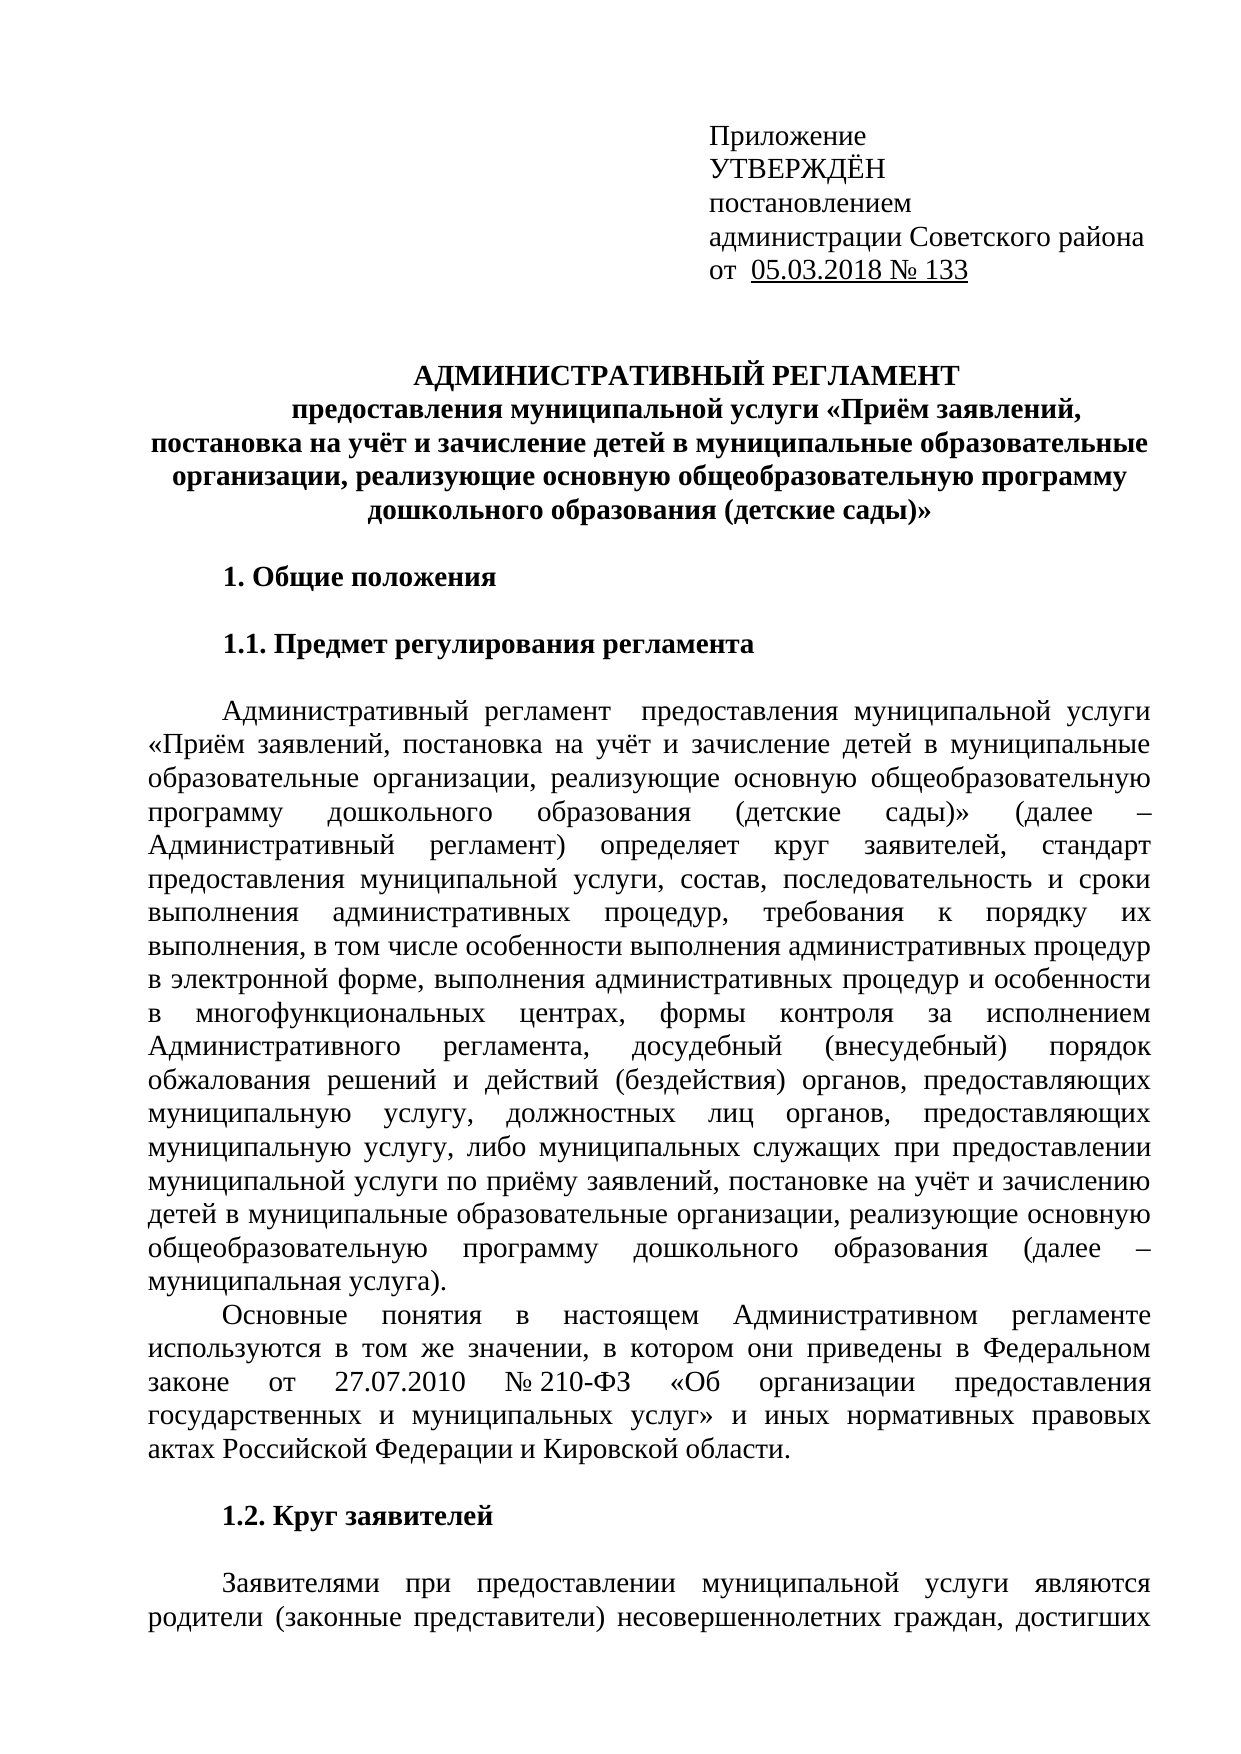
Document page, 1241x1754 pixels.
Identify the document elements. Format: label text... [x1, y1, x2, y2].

text 1.2. Круг заявителей [221, 1498, 1152, 1532]
text 1. Общие положения [223, 559, 1152, 592]
text Основные понятия в настоящем Административном регламенте используются в том же значении, в котором они приведены в Федеральном законе от 27.07.2010 № 210-ФЗ «Об организации предоставления государственных и муниципальных услуг» и иных нормативных правовых актах Российской Федерации и Кировской области. [148, 1297, 1152, 1464]
text Приложение [709, 118, 1152, 152]
text от 05.03.2018 № 133 [709, 252, 1152, 286]
text администрации Советского района [709, 219, 1152, 252]
text предоставления муниципальной услуги «Приём заявлений, постановка на учёт и зачисление детей в муниципальные образовательные организации, реализующие основную общеобразовательную программу дошкольного образования (детские сады)» [148, 391, 1152, 525]
text АДМИНИСТРАТИВНЫЙ РЕГЛАМЕНТ [148, 358, 1152, 391]
text УТВЕРЖДЁН [709, 152, 1152, 185]
text Административный регламент предоставления муниципальной услуги «Приём заявлений, постановка на учёт и зачисление детей в муниципальные образовательные организации, реализующие основную общеобразовательную программу дошкольного образования (детские сады)» (далее – Административный регламент) определяет круг заявителей, стандарт предоставления муниципальной услуги, состав, последовательность и сроки выполнения административных процедур, требования к порядку их выполнения, в том числе особенности выполнения административных процедур в электронной форме, выполнения административных процедур и особенности в многофункциональных центрах, формы контроля за исполнением Административного регламента, досудебный (внесудебный) порядок обжалования решений и действий (бездействия) органов, предоставляющих муниципальную услугу, должностных лиц органов, предоставляющих муниципальную услугу, либо муниципальных служащих при предоставлении муниципальной услуги по приёму заявлений, постановке на учёт и зачислению детей в муниципальные образовательные организации, реализующие основную общеобразовательную программу дошкольного образования (далее – муниципальная услуга). [148, 693, 1152, 1297]
text 1.1. Предмет регулирования регламента [223, 626, 1152, 659]
text постановлением [709, 185, 1152, 219]
